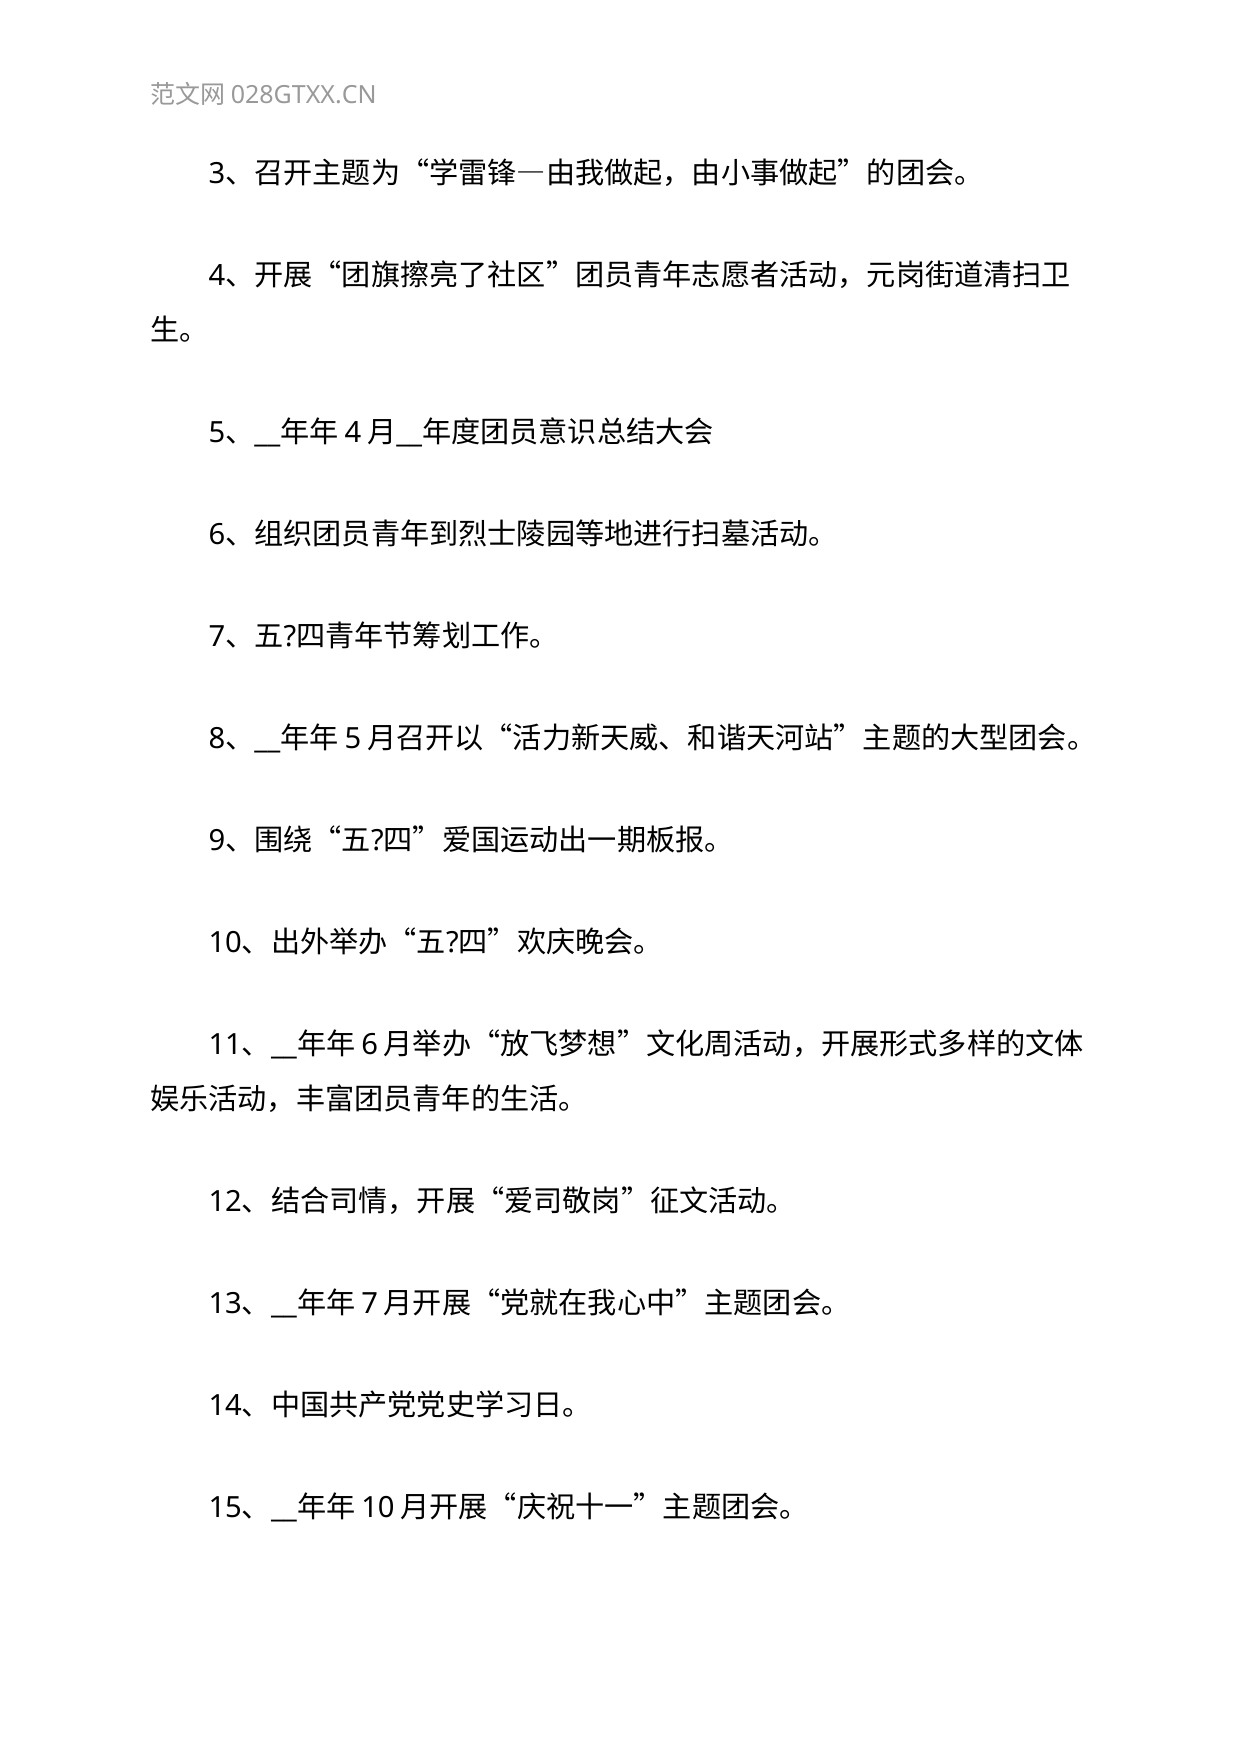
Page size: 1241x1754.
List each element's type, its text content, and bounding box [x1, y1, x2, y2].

text 4、开展“团旗擦亮了社区”团员青年志愿者活动，元岗街道清扫卫生。 [150, 252, 1090, 349]
text 14、中国共产党党史学习日。 [150, 1381, 1090, 1424]
text 5、__年年4月__年度团员意识总结大会 [150, 409, 1090, 451]
text 11、__年年6月举办“放飞梦想”文化周活动，开展形式多样的文体娱乐活动，丰富团员青年的生活。 [150, 1021, 1090, 1118]
text 15、__年年10月开展“庆祝十一”主题团会。 [150, 1483, 1090, 1526]
text 13、__年年7月开展“党就在我心中”主题团会。 [150, 1279, 1090, 1322]
text 8、__年年5月召开以“活力新天威、和谐天河站”主题的大型团会。 [150, 715, 1090, 757]
text 3、召开主题为“学雷锋—由我做起，由小事做起”的团会。 [150, 150, 1090, 192]
text 12、结合司情，开展“爱司敬岗”征文活动。 [150, 1177, 1090, 1220]
text 10、出外举办“五?四”欢庆晚会。 [150, 919, 1090, 961]
text 9、围绕“五?四”爱国运动出一期板报。 [150, 817, 1090, 859]
text 7、五?四青年节筹划工作。 [150, 613, 1090, 655]
text 6、组织团员青年到烈士陵园等地进行扫墓活动。 [150, 511, 1090, 553]
